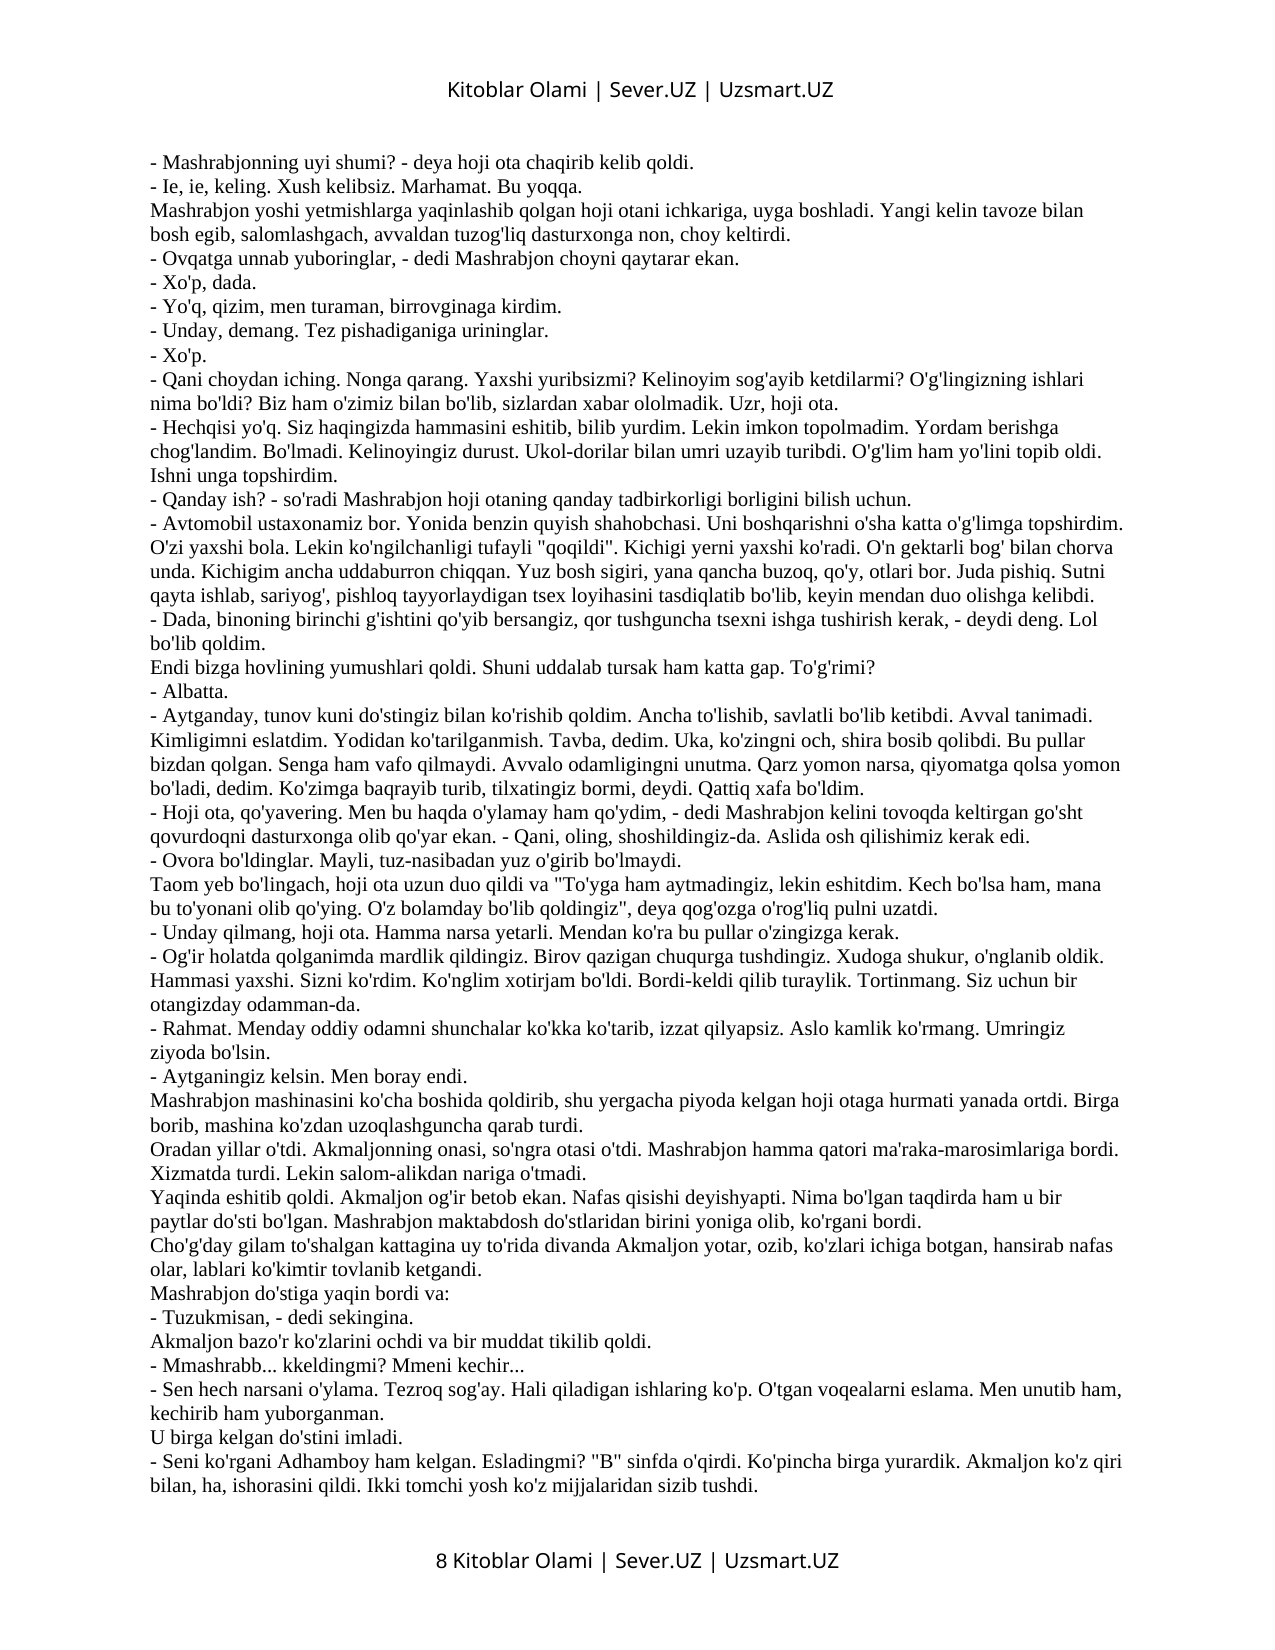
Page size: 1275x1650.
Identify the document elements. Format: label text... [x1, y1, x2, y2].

text - Aytganingiz kelsin. Men boray endi. [150, 1064, 1125, 1088]
text U birga kelgan do'stini imladi. [150, 1425, 1125, 1449]
text - Xo'p, dada. [150, 270, 1125, 294]
text - Seni ko'rgani Adhamboy ham kelgan. Esladingmi? "B" sinfda o'qirdi. Ko'pincha birga yurardik. Akmaljon ko'z qiri bilan, ha, ishorasini qildi. Ikki tomchi yosh ko'z mijjalaridan sizib tushdi. [150, 1449, 1125, 1497]
text - Yo'q, qizim, men turaman, birrovginaga kirdim. [150, 294, 1125, 318]
text Oradan yillar o'tdi. Akmaljonning onasi, so'ngra otasi o'tdi. Mashrabjon hamma qatori ma'raka-marosimlariga bordi. Xizmatda turdi. Lekin salom-alikdan nariga o'tmadi. [150, 1137, 1125, 1185]
text - Mmashrabb... kkeldingmi? Mmeni kechir... [150, 1353, 1125, 1377]
text Yaqinda eshitib qoldi. Akmaljon og'ir betob ekan. Nafas qisishi deyishyapti. Nima bo'lgan taqdirda ham u bir paytlar do'sti bo'lgan. Mashrabjon maktabdosh do'stlaridan birini yoniga olib, ko'rgani bordi. [150, 1185, 1125, 1233]
text - Qani choydan iching. Nonga qarang. Yaxshi yuribsizmi? Kelinoyim sog'ayib ketdilarmi? O'g'lingizning ishlari nima bo'ldi? Biz ham o'zimiz bilan bo'lib, sizlardan xabar ololmadik. Uzr, hoji ota. [150, 367, 1125, 415]
text - Hechqisi yo'q. Siz haqingizda hammasini eshitib, bilib yurdim. Lekin imkon topolmadim. Yordam berishga chog'landim. Bo'lmadi. Kelinoyingiz durust. Ukol-dorilar bilan umri uzayib turibdi. O'g'lim ham yo'lini topib oldi. Ishni unga topshirdim. [150, 415, 1125, 487]
text - Dada, binoning birinchi g'ishtini qo'yib bersangiz, qor tushguncha tsexni ishga tushirish kerak, - deydi deng. Lol bo'lib qoldim. [150, 607, 1125, 655]
text - Tuzukmisan, - dedi sekingina. [150, 1305, 1125, 1329]
text - Unday, demang. Tez pishadiganiga urininglar. [150, 318, 1125, 342]
text - Mashrabjonning uyi shumi? - deya hoji ota chaqirib kelib qoldi. [150, 150, 1125, 174]
text - Ovqatga unnab yuboringlar, - dedi Mashrabjon choyni qaytarar ekan. [150, 246, 1125, 270]
text - Og'ir holatda qolganimda mardlik qildingiz. Birov qazigan chuqurga tushdingiz. Xudoga shukur, o'nglanib oldik. Hammasi yaxshi. Sizni ko'rdim. Ko'nglim xotirjam bo'ldi. Bordi-keldi qilib turaylik. Tortinmang. Siz uchun bir otangizday odamman-da. [150, 944, 1125, 1016]
text Mashrabjon do'stiga yaqin bordi va: [150, 1281, 1125, 1305]
text - Xo'p. [150, 342, 1125, 367]
text - Unday qilmang, hoji ota. Hamma narsa yetarli. Mendan ko'ra bu pullar o'zingizga kerak. [150, 920, 1125, 944]
text - Albatta. [150, 679, 1125, 703]
text - Hoji ota, qo'yavering. Men bu haqda o'ylamay ham qo'ydim, - dedi Mashrabjon kelini tovoqda keltirgan go'sht qovurdoqni dasturxonga olib qo'yar ekan. - Qani, oling, shoshildingiz-da. Aslida osh qilishimiz kerak edi. [150, 800, 1125, 848]
text - Qanday ish? - so'radi Mashrabjon hoji otaning qanday tadbirkorligi borligini bilish uchun. [150, 487, 1125, 511]
text Taom yeb bo'lingach, hoji ota uzun duo qildi va "To'yga ham aytmadingiz, lekin eshitdim. Kech bo'lsa ham, mana bu to'yonani olib qo'ying. O'z bolamday bo'lib qoldingiz", deya qog'ozga o'rog'liq pulni uzatdi. [150, 872, 1125, 920]
text - Ovora bo'ldinglar. Mayli, tuz-nasibadan yuz o'girib bo'lmaydi. [150, 848, 1125, 872]
text Akmaljon bazo'r ko'zlarini ochdi va bir muddat tikilib qoldi. [150, 1329, 1125, 1353]
text Cho'g'day gilam to'shalgan kattagina uy to'rida divanda Akmaljon yotar, ozib, ko'zlari ichiga botgan, hansirab nafas olar, lablari ko'kimtir tovlanib ketgandi. [150, 1233, 1125, 1281]
text Mashrabjon mashinasini ko'cha boshida qoldirib, shu yergacha piyoda kelgan hoji otaga hurmati yanada ortdi. Birga borib, mashina ko'zdan uzoqlashguncha qarab turdi. [150, 1088, 1125, 1137]
text - Aytganday, tunov kuni do'stingiz bilan ko'rishib qoldim. Ancha to'lishib, savlatli bo'lib ketibdi. Avval tanimadi. Kimligimni eslatdim. Yodidan ko'tarilganmish. Tavba, dedim. Uka, ko'zingni och, shira bosib qolibdi. Bu pullar bizdan qolgan. Senga ham vafo qilmaydi. Avvalo odamligingni unutma. Qarz yomon narsa, qiyomatga qolsa yomon bo'ladi, dedim. Ko'zimga baqrayib turib, tilxatingiz bormi, deydi. Qattiq xafa bo'ldim. [150, 703, 1125, 800]
text - Rahmat. Menday oddiy odamni shunchalar ko'kka ko'tarib, izzat qilyapsiz. Aslo kamlik ko'rmang. Umringiz ziyoda bo'lsin. [150, 1016, 1125, 1064]
text Mashrabjon yoshi yetmishlarga yaqinlashib qolgan hoji otani ichkariga, uyga boshladi. Yangi kelin tavoze bilan bosh egib, salomlashgach, avvaldan tuzog'liq dasturxonga non, choy keltirdi. [150, 198, 1125, 246]
text - Ie, ie, keling. Xush kelibsiz. Marhamat. Bu yoqqa. [150, 174, 1125, 198]
text - Avtomobil ustaxonamiz bor. Yonida benzin quyish shahobchasi. Uni boshqarishni o'sha katta o'g'limga topshirdim. O'zi yaxshi bola. Lekin ko'ngilchanligi tufayli "qoqildi". Kichigi yerni yaxshi ko'radi. O'n gektarli bog' bilan chorva unda. Kichigim ancha uddaburron chiqqan. Yuz bosh sigiri, yana qancha buzoq, qo'y, otlari bor. Juda pishiq. Sutni qayta ishlab, sariyog', pishloq tayyorlaydigan tsex loyihasini tasdiqlatib bo'lib, keyin mendan duo olishga kelibdi. [150, 511, 1125, 607]
text Endi bizga hovlining yumushlari qoldi. Shuni uddalab tursak ham katta gap. To'g'rimi? [150, 655, 1125, 679]
text - Sen hech narsani o'ylama. Tezroq sog'ay. Hali qiladigan ishlaring ko'p. O'tgan voqealarni eslama. Men unutib ham, kechirib ham yuborganman. [150, 1377, 1125, 1425]
